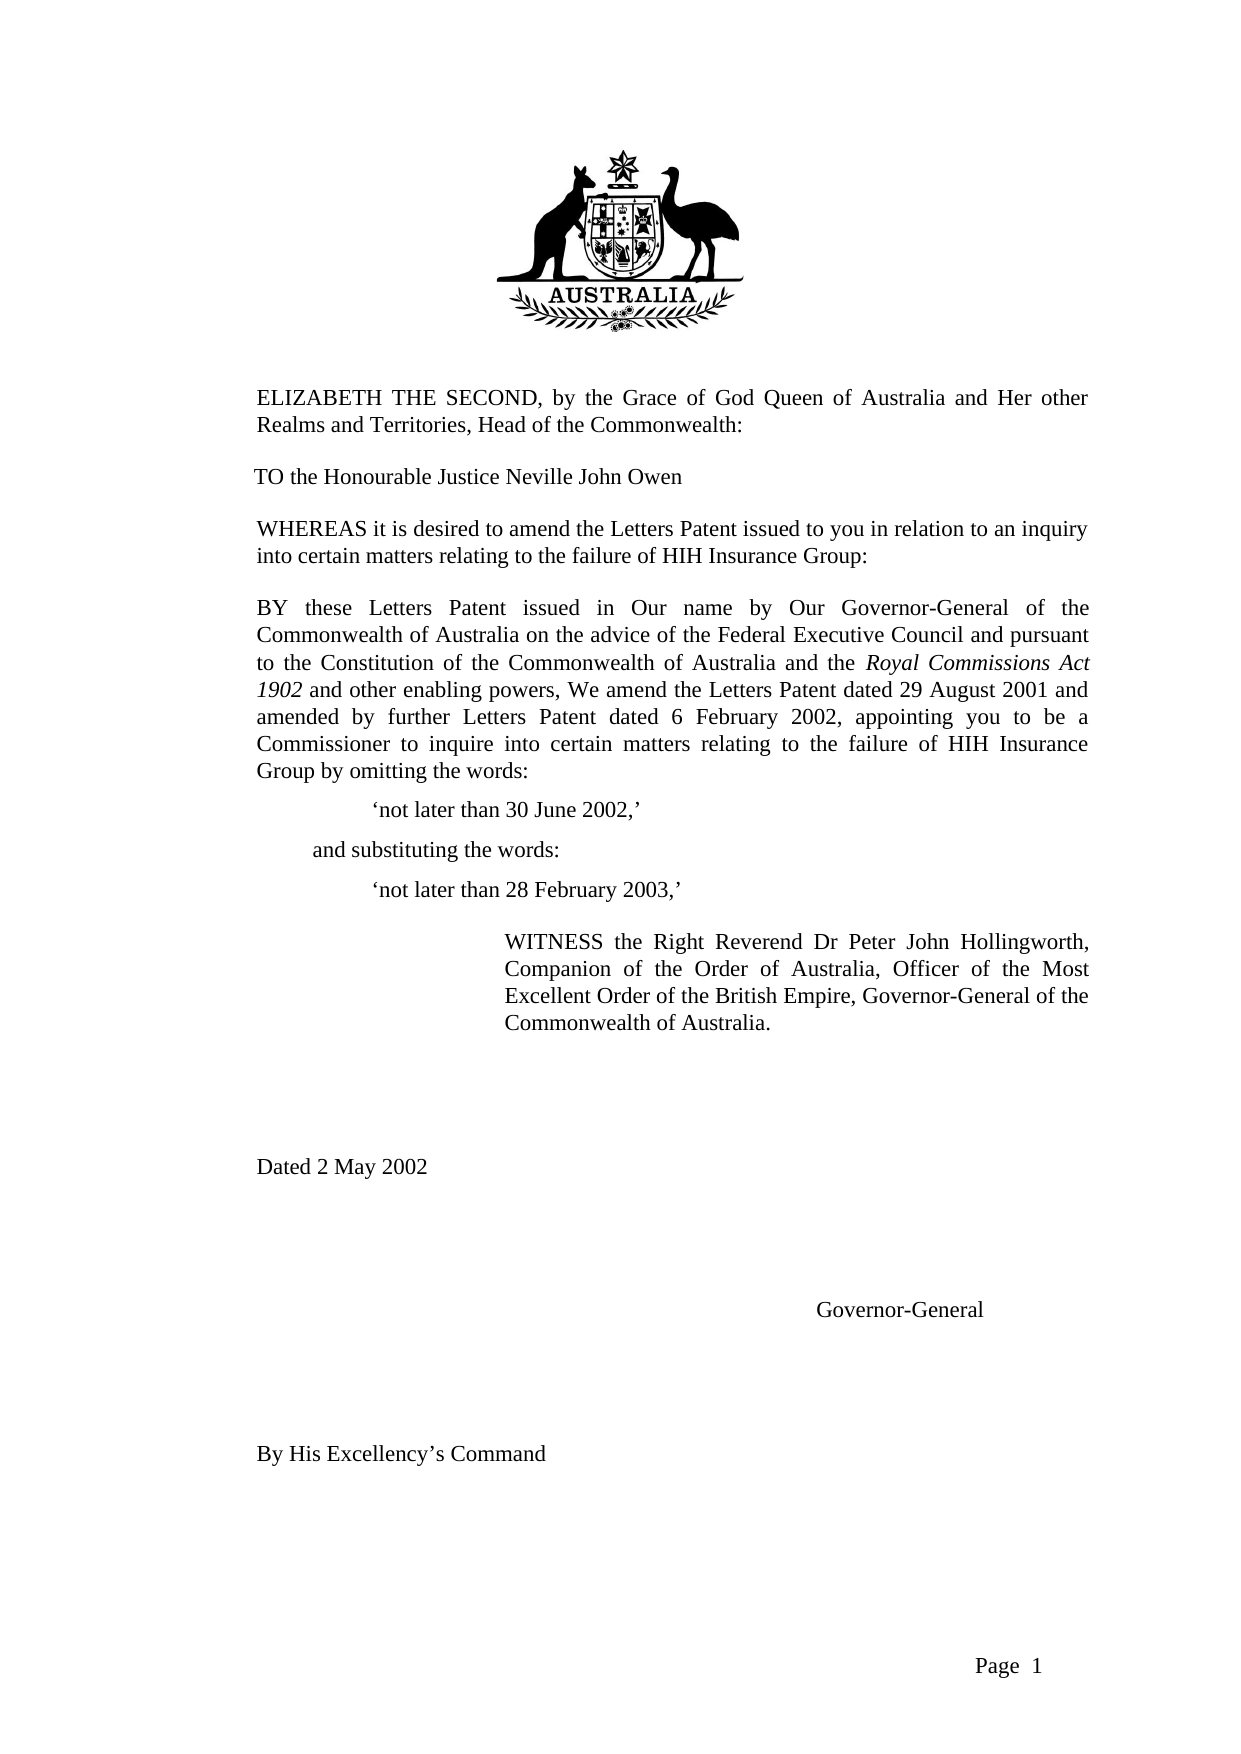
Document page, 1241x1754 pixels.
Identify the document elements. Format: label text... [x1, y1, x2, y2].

text ELIZABETH THE SECOND, by the Grace of God Queen of Australia and Her other Realms and Territories, Head of the Commonwealth: [256, 383, 1090, 437]
text and substituting the words: [312, 835, 1090, 862]
text TO the Honourable Justice Neville John Owen [253, 462, 1090, 489]
text ‘not later than 28 February 2003,’ [371, 875, 1090, 902]
text By His Excellency’s Command [256, 1435, 984, 1467]
text Governor-General [256, 1292, 984, 1323]
picture [496, 150, 744, 332]
text Dated 2 May 2002 [256, 1148, 984, 1179]
text BY these Letters Patent issued in Our name by Our Governor-General of the Commonwealth of Australia on the advice of the Federal Executive Council and pursuant to the Constitution of the Commonwealth of Australia and the Royal Commissions Act 1902 and other enabling powers, We amend the Letters Patent dated 29 August 2001 and amended by further Letters Patent dated 6 February 2002, appointing you to be a Commissioner to inquire into certain matters relating to the failure of HIH Insurance Group by omitting the words: [256, 594, 1090, 783]
text WHEREAS it is desired to amend the Letters Patent issued to you in relation to an inquiry into certain matters relating to the failure of HIH Insurance Group: [256, 514, 1090, 569]
text ‘not later than 30 June 2002,’ [371, 796, 1090, 823]
text WITNESS the Right Reverend Dr Peter John Hollingworth, Companion of the Order of Australia, Officer of the Most Excellent Order of the British Empire, Governor-General of the Commonwealth of Australia. [504, 927, 1090, 1035]
